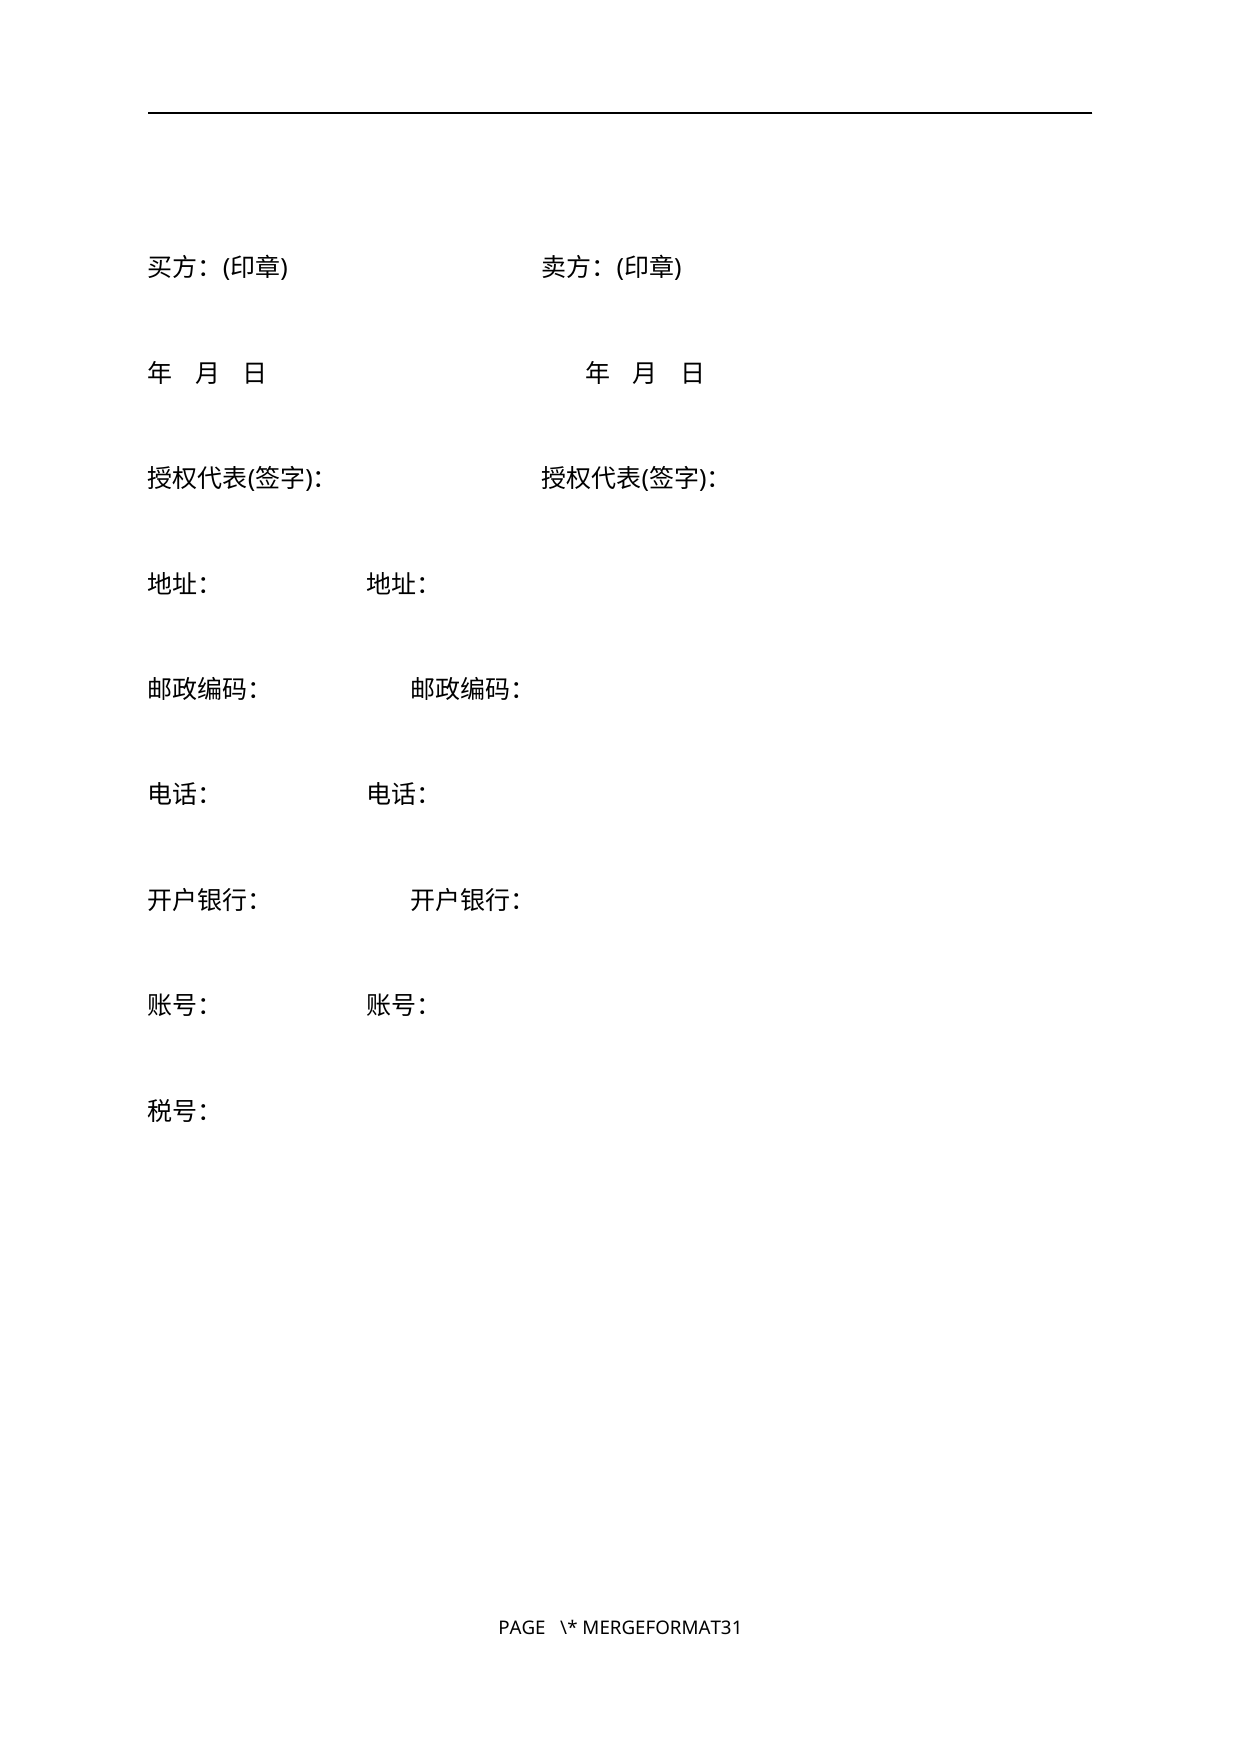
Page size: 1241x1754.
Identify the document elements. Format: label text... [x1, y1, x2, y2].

text 账号： 账号： [148, 986, 1092, 1022]
text 授权代表(签字)： 授权代表(签字)： [148, 459, 1092, 495]
text 年 月 日 年 月 日 [148, 353, 1092, 389]
text 电话： 电话： [148, 775, 1092, 811]
text 开户银行： 开户银行： [148, 880, 1092, 917]
text 买方：(印章) 卖方：(印章) [148, 248, 1092, 284]
text 税号： [148, 1091, 1092, 1127]
text 邮政编码： 邮政编码： [148, 669, 1092, 706]
text 地址： 地址： [148, 564, 1092, 600]
